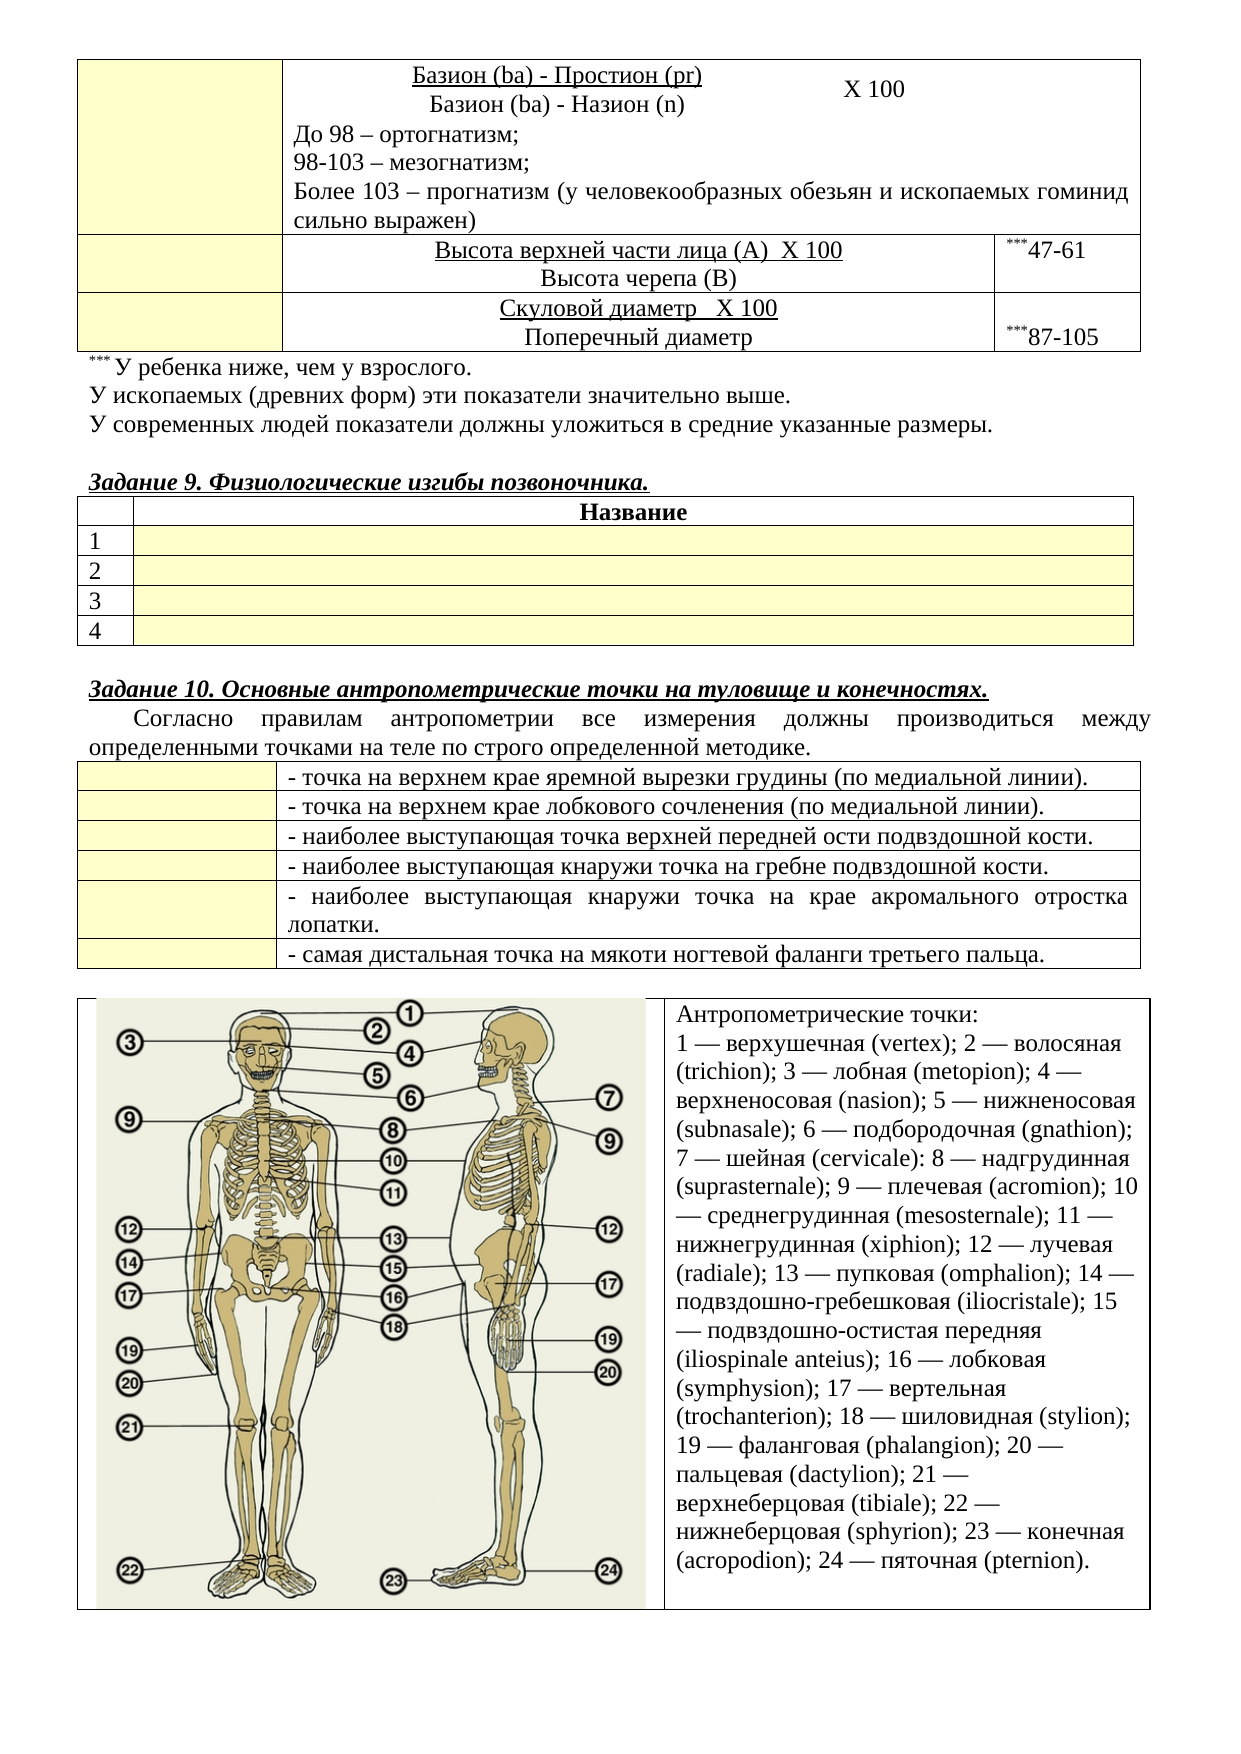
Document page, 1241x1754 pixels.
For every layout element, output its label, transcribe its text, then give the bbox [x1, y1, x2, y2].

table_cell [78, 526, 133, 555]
text Согласно правилам антропометрии все измерения должны производиться между определенными точками на теле по строго определенной методике. [89, 703, 1152, 761]
text У ископаемых (древних форм) эти показатели значительно выше. [89, 381, 1152, 409]
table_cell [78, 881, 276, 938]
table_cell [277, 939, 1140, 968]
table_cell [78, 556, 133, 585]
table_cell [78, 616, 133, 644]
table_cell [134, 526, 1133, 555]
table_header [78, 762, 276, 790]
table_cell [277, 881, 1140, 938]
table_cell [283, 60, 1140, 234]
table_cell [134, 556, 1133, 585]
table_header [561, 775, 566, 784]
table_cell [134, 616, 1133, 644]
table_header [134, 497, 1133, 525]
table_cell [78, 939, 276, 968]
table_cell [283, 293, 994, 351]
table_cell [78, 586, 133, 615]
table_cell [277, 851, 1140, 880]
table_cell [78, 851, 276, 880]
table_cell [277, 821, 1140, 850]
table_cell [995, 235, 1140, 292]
text Задание 10. Основные антропометрические точки на туловище и конечностях. [89, 674, 1152, 703]
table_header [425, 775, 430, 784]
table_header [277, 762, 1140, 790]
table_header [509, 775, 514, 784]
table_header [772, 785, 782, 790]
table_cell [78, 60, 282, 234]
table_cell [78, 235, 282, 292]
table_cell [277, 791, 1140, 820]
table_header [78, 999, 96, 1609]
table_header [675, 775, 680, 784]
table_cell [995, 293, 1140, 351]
subtitle Задание 9. Физиологические изгибы позвоночника. [89, 467, 1152, 496]
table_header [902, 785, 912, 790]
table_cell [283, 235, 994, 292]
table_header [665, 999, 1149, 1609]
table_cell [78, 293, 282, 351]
picture [96, 998, 646, 1609]
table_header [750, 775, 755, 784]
text *** У ребенка ниже, чем у взрослого. [89, 352, 1152, 381]
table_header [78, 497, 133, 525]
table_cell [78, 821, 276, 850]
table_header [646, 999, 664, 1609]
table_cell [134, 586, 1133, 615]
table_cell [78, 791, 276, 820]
text У современных людей показатели должны уложиться в средние указанные размеры. [89, 409, 1152, 438]
